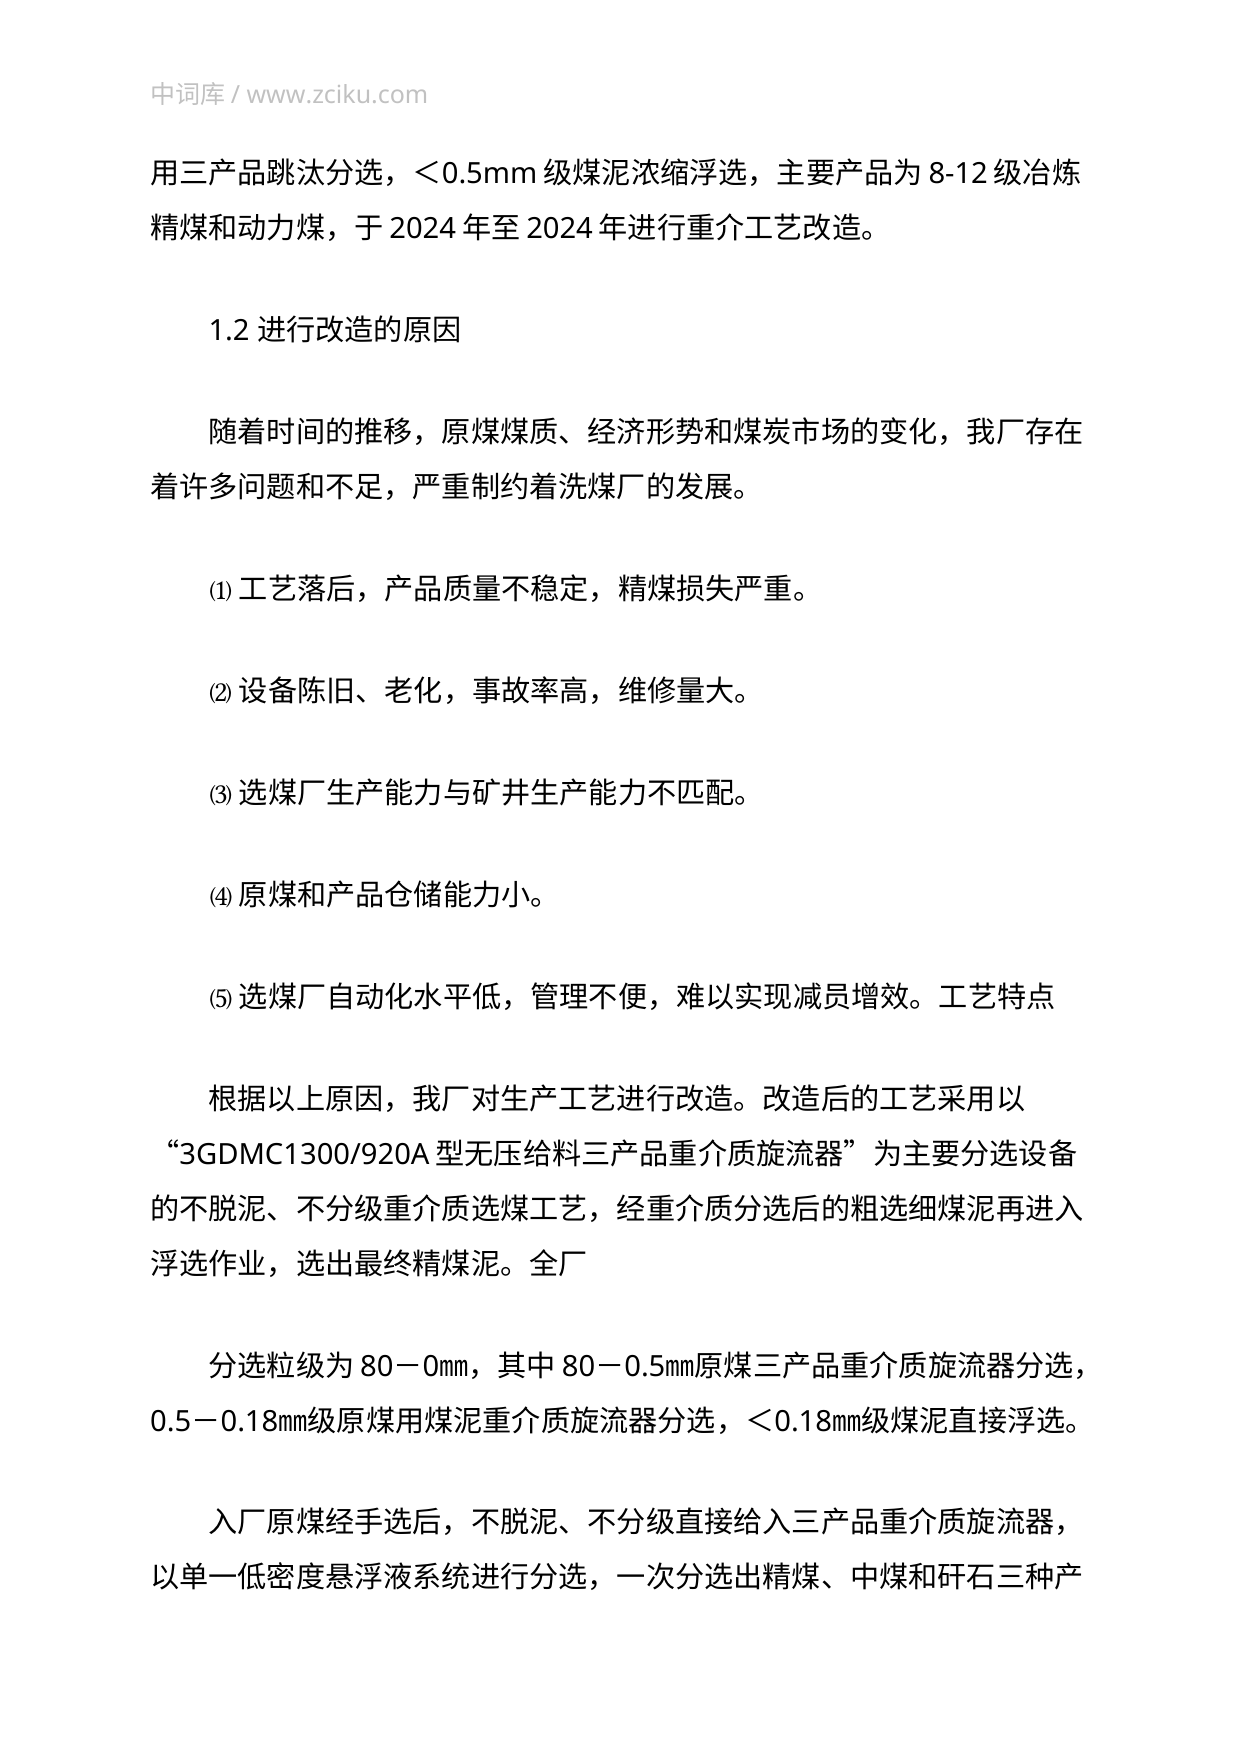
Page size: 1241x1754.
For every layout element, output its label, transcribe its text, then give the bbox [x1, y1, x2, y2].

text ⑸选煤厂自动化水平低，管理不便，难以实现减员增效。工艺特点 [150, 973, 1090, 1016]
text 根据以上原因，我厂对生产工艺进行改造。改造后的工艺采用以“3GDMC1300/920A型无压给料三产品重介质旋流器”为主要分选设备的不脱泥、不分级重介质选煤工艺，经重介质分选后的粗选细煤泥再进入浮选作业，选出最终精煤泥。全厂 [150, 1076, 1090, 1283]
text ⑷原煤和产品仓储能力小。 [150, 872, 1090, 914]
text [150, 150, 1090, 247]
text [150, 1499, 1090, 1596]
text 随着时间的推移，原煤煤质、经济形势和煤炭市场的变化，我厂存在着许多问题和不足，严重制约着洗煤厂的发展。 [150, 409, 1090, 506]
text ⑶选煤厂生产能力与矿井生产能力不匹配。 [150, 769, 1090, 812]
text 1.2 进行改造的原因 [150, 307, 1090, 349]
text ⑴工艺落后，产品质量不稳定，精煤损失严重。 [150, 566, 1090, 608]
text ⑵设备陈旧、老化，事故率高，维修量大。 [150, 668, 1090, 710]
text 分选粒级为80－0㎜，其中80－0.5㎜原煤三产品重介质旋流器分选，0.5－0.18㎜级原煤用煤泥重介质旋流器分选，＜0.18㎜级煤泥直接浮选。 [150, 1342, 1090, 1439]
